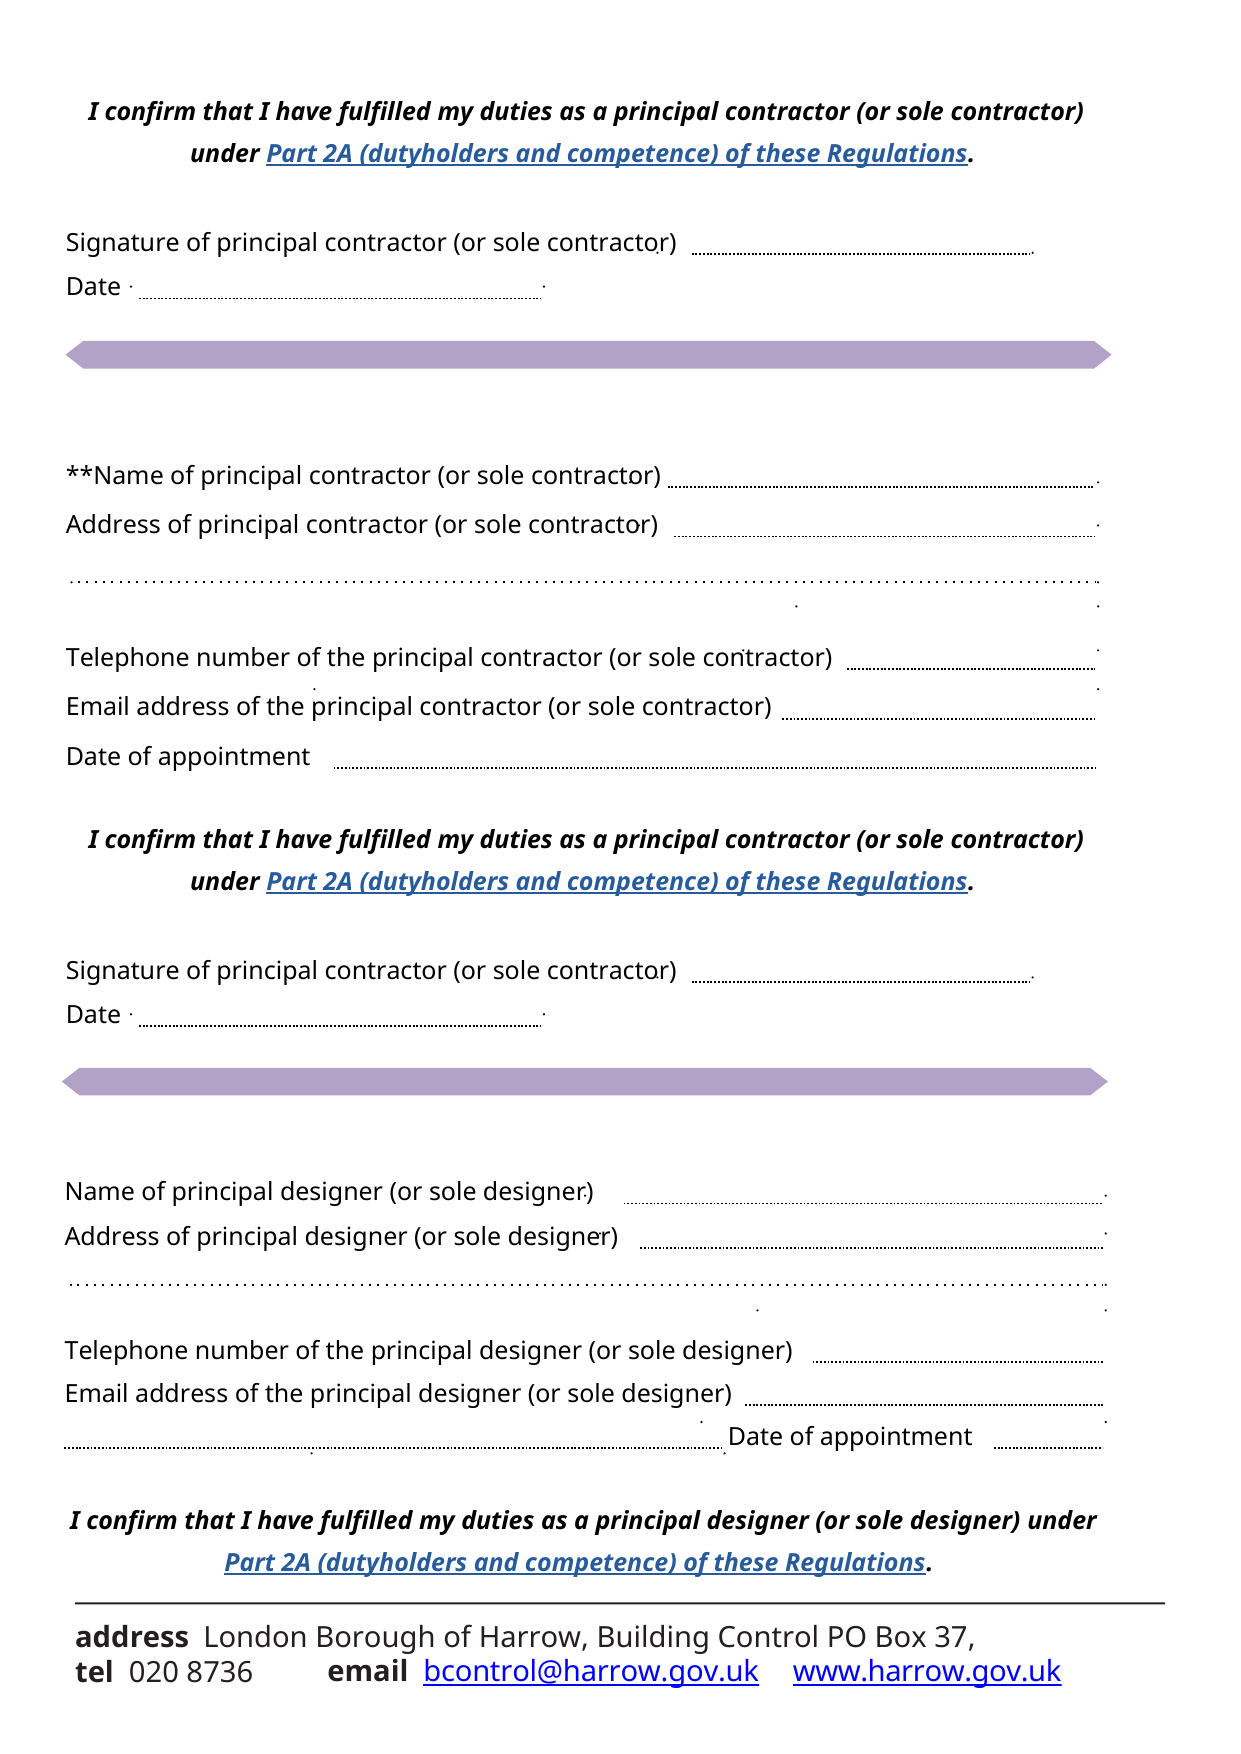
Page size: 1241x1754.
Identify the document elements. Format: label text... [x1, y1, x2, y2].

subtitle I confirm that I have fulfilled my duties as a principal contractor (or sole contractor) under Part 2A (dutyholders and competence) of these Regulations. [88, 822, 1148, 898]
text Signature of principal contractor (or sole contractor) Date [66, 224, 1030, 303]
text Telephone number of the principal contractor (or sole contractor) Email address of the principal contractor (or sole contractor) Date of appointment [66, 640, 1095, 772]
text Signature of principal contractor (or sole contractor) Date [66, 952, 1030, 1031]
subtitle I confirm that I have fulfilled my duties as a principal contractor (or sole contractor) under Part 2A (dutyholders and competence) of these Regulations. [88, 94, 1148, 170]
subtitle I confirm that I have fulfilled my duties as a principal designer (or sole designer) under Part 2A (dutyholders and competence) of these Regulations. [70, 1502, 1132, 1578]
text Telephone number of the principal designer (or sole designer) Email address of the principal designer (or sole designer) Date of appointment [64, 1332, 1103, 1452]
text Name of principal designer (or sole designer) Address of principal designer (or sole designer) [64, 1174, 1103, 1252]
text **Name of principal contractor (or sole contractor) Address of principal contractor (or sole contractor) [66, 457, 1095, 541]
